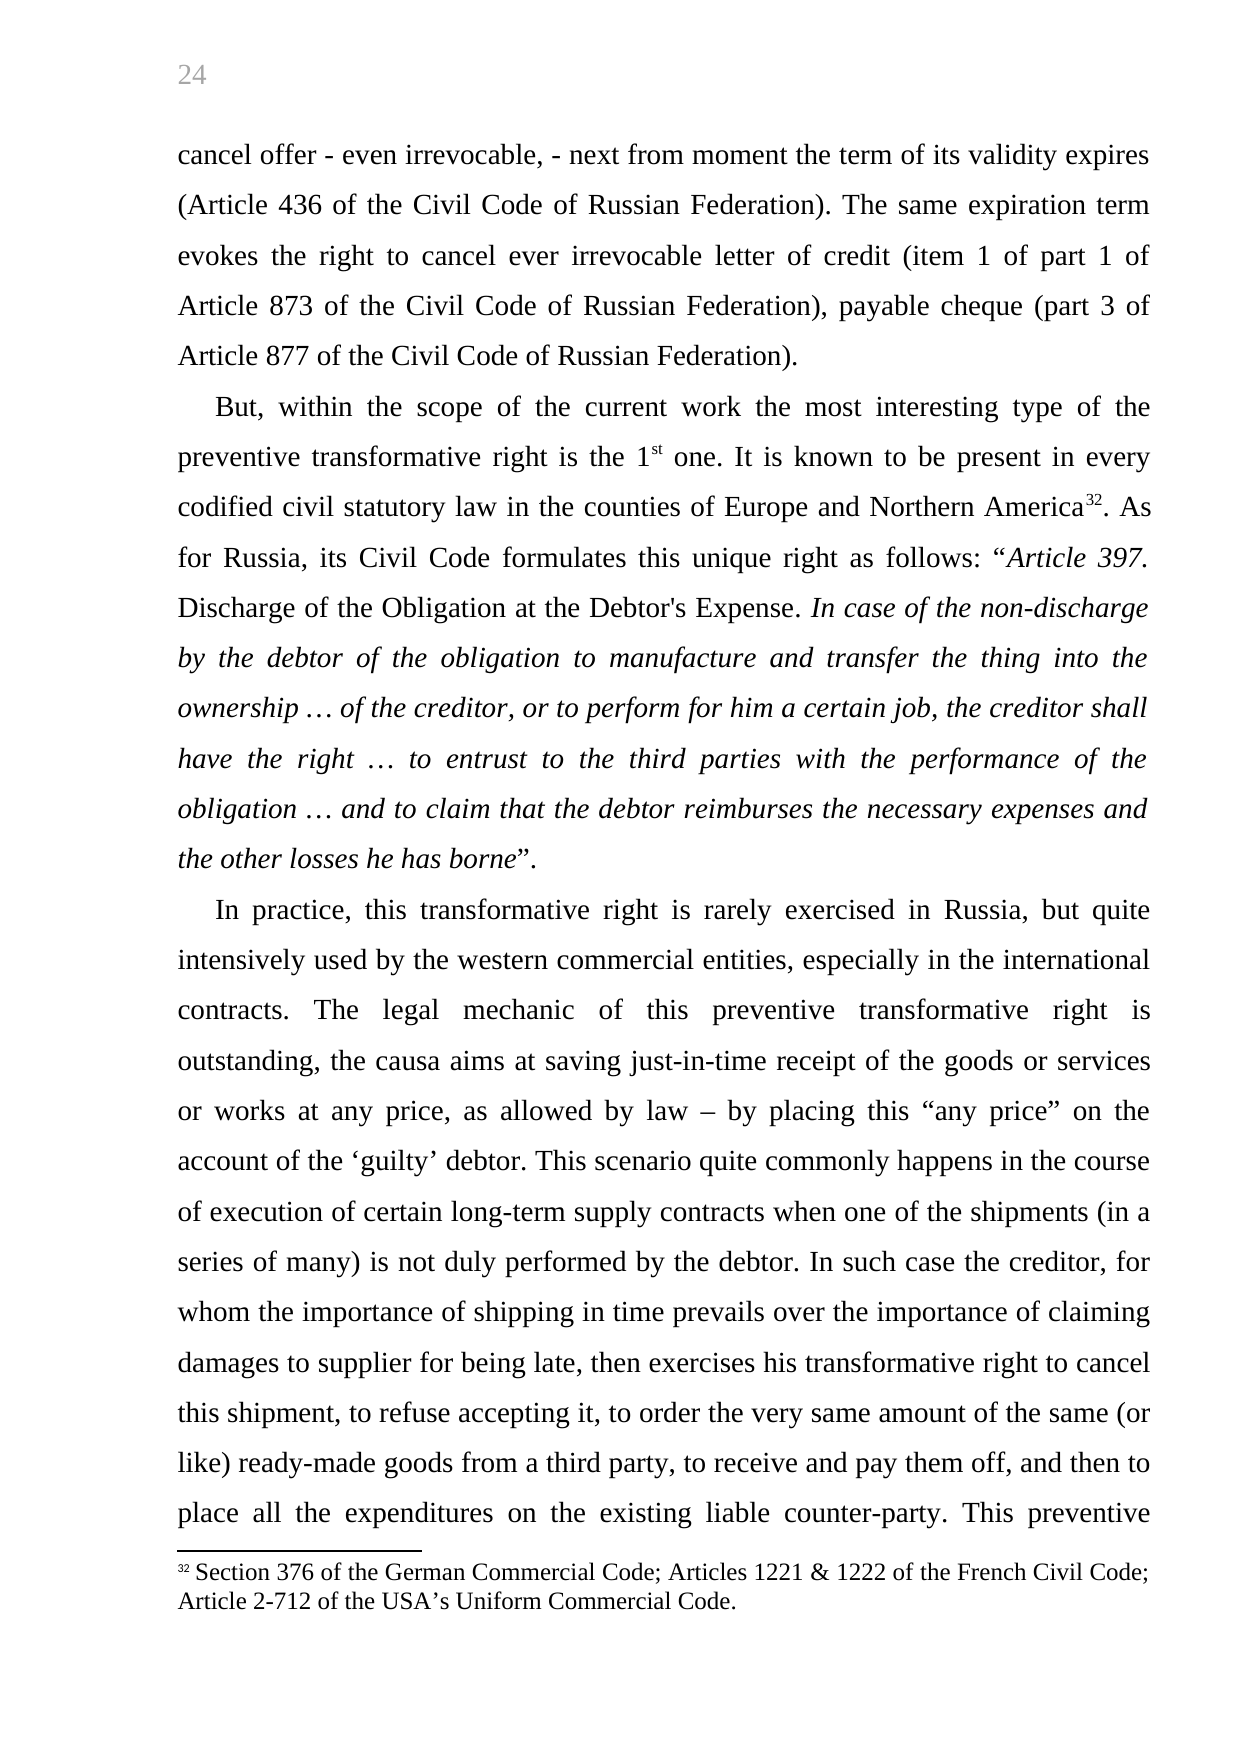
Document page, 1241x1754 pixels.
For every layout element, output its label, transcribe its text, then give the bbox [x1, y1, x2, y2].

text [177, 137, 1152, 372]
text But, within the scope of the current work the most interesting type of the preventive transformative right is the 1st one. It is known to be present in every codified civil statutory law in the counties of Europe and Northern America. As for Russia, its Civil Code formulates this unique right as follows: “Article 397. Discharge of the Obligation at the Debtor's Expense. In case of the non-discharge by the debtor of the obligation to manufacture and transfer the thing into the ownership … of the creditor, or to perform for him a certain job, the creditor shall have the right … to entrust to the third parties with the performance of the obligation … and to claim that the debtor reimburses the necessary expenses and the other losses he has borne”. [177, 389, 1152, 875]
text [177, 892, 1152, 1529]
